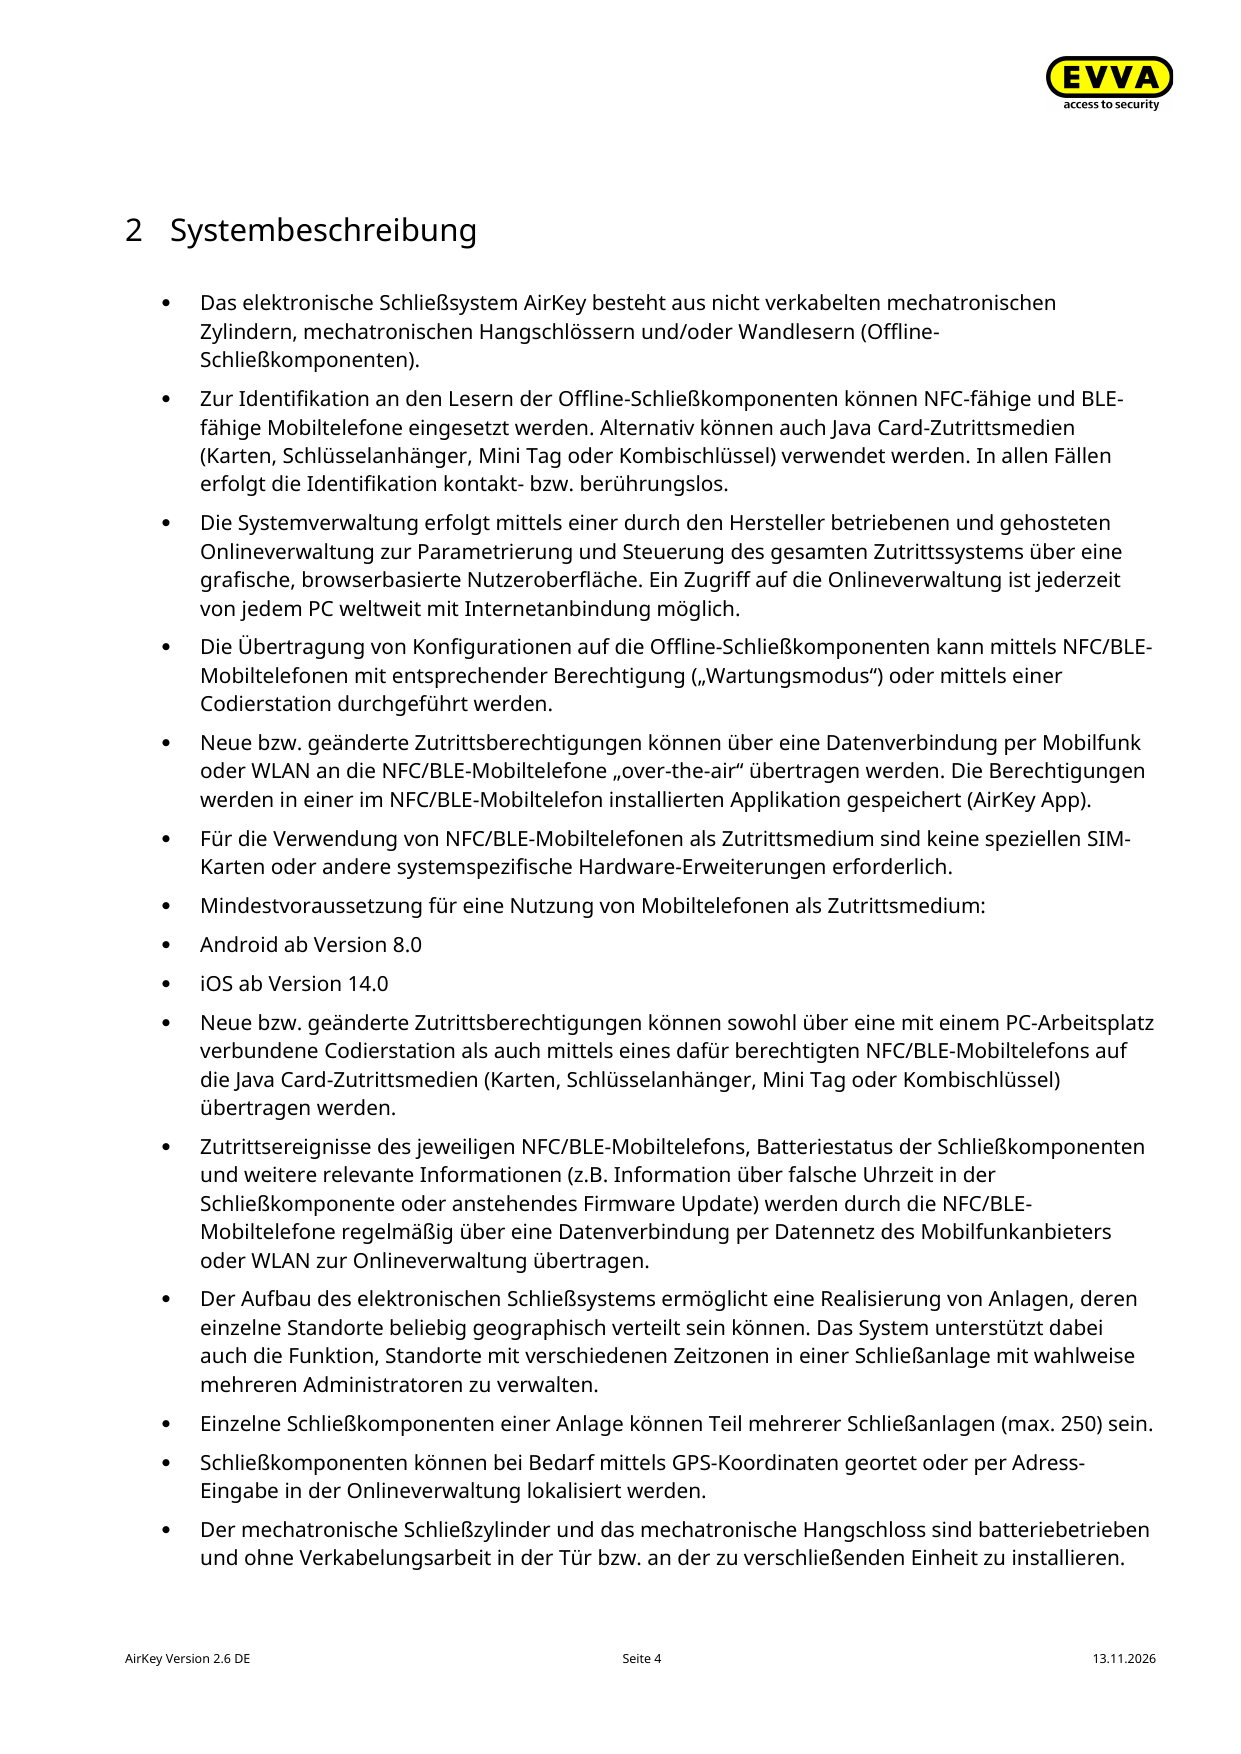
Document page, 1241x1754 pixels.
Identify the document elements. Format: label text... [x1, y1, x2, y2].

list Zur Identifikation an den Lesern der Offline-Schließkomponenten können NFC-fähige und BLE-fähige Mobiltelefone eingesetzt werden. Alternativ können auch Java Card-Zutrittsmedien (Karten, Schlüsselanhänger, Mini Tag oder Kombischlüssel) verwendet werden. In allen Fällen erfolgt die Identifikation kontakt- bzw. berührungslos. [162, 384, 1157, 498]
list Android ab Version 8.0 [162, 930, 1157, 958]
list Neue bzw. geänderte Zutrittsberechtigungen können über eine Datenverbindung per Mobilfunk oder WLAN an die NFC/BLE-Mobiltelefone „over-the-air“ übertragen werden. Die Berechtigungen werden in einer im NFC/BLE-Mobiltelefon installierten Applikation gespeichert (AirKey App). [162, 728, 1157, 813]
list Neue bzw. geänderte Zutrittsberechtigungen können sowohl über eine mit einem PC-Arbeitsplatz verbundene Codierstation als auch mittels eines dafür berechtigten NFC/BLE-Mobiltelefons auf die Java Card-Zutrittsmedien (Karten, Schlüsselanhänger, Mini Tag oder Kombischlüssel) übertragen werden. [162, 1008, 1157, 1122]
subtitle Systembeschreibung [125, 208, 1157, 251]
list Schließkomponenten können bei Bedarf mittels GPS-Koordinaten geortet oder per Adress-Eingabe in der Onlineverwaltung lokalisiert werden. [162, 1448, 1157, 1504]
list Der Aufbau des elektronischen Schließsystems ermöglicht eine Realisierung von Anlagen, deren einzelne Standorte beliebig geographisch verteilt sein können. Das System unterstützt dabei auch die Funktion, Standorte mit verschiedenen Zeitzonen in einer Schließanlage mit wahlweise mehreren Administratoren zu verwalten. [162, 1284, 1157, 1398]
picture [1046, 56, 1174, 111]
list Die Übertragung von Konfigurationen auf die Offline-Schließkomponenten kann mittels NFC/BLE-Mobiltelefonen mit entsprechender Berechtigung („Wartungsmodus“) oder mittels einer Codierstation durchgeführt werden. [162, 632, 1157, 718]
list Das elektronische Schließsystem AirKey besteht aus nicht verkabelten mechatronischen Zylindern, mechatronischen Hangschlössern und/oder Wandlesern (Offline-Schließkomponenten). [162, 288, 1157, 374]
list Der mechatronische Schließzylinder und das mechatronische Hangschloss sind batteriebetrieben und ohne Verkabelungsarbeit in der Tür bzw. an der zu verschließenden Einheit zu installieren. [162, 1515, 1157, 1572]
list Für die Verwendung von NFC/BLE-Mobiltelefonen als Zutrittsmedium sind keine speziellen SIM-Karten oder andere systemspezifische Hardware-Erweiterungen erforderlich. [162, 824, 1157, 881]
list Die Systemverwaltung erfolgt mittels einer durch den Hersteller betriebenen und gehosteten Onlineverwaltung zur Parametrierung und Steuerung des gesamten Zutrittssystems über eine grafische, browserbasierte Nutzeroberfläche. Ein Zugriff auf die Onlineverwaltung ist jederzeit von jedem PC weltweit mit Internetanbindung möglich. [162, 508, 1157, 622]
list Einzelne Schließkomponenten einer Anlage können Teil mehrerer Schließanlagen (max. 250) sein. [162, 1409, 1157, 1437]
list Mindestvoraussetzung für eine Nutzung von Mobiltelefonen als Zutrittsmedium: [162, 891, 1157, 920]
list iOS ab Version 14.0 [162, 969, 1157, 997]
list Zutrittsereignisse des jeweiligen NFC/BLE-Mobiltelefons, Batteriestatus der Schließkomponenten und weitere relevante Informationen (z.B. Information über falsche Uhrzeit in der Schließkomponente oder anstehendes Firmware Update) werden durch die NFC/BLE-Mobiltelefone regelmäßig über eine Datenverbindung per Datennetz des Mobilfunkanbieters oder WLAN zur Onlineverwaltung übertragen. [162, 1132, 1157, 1274]
